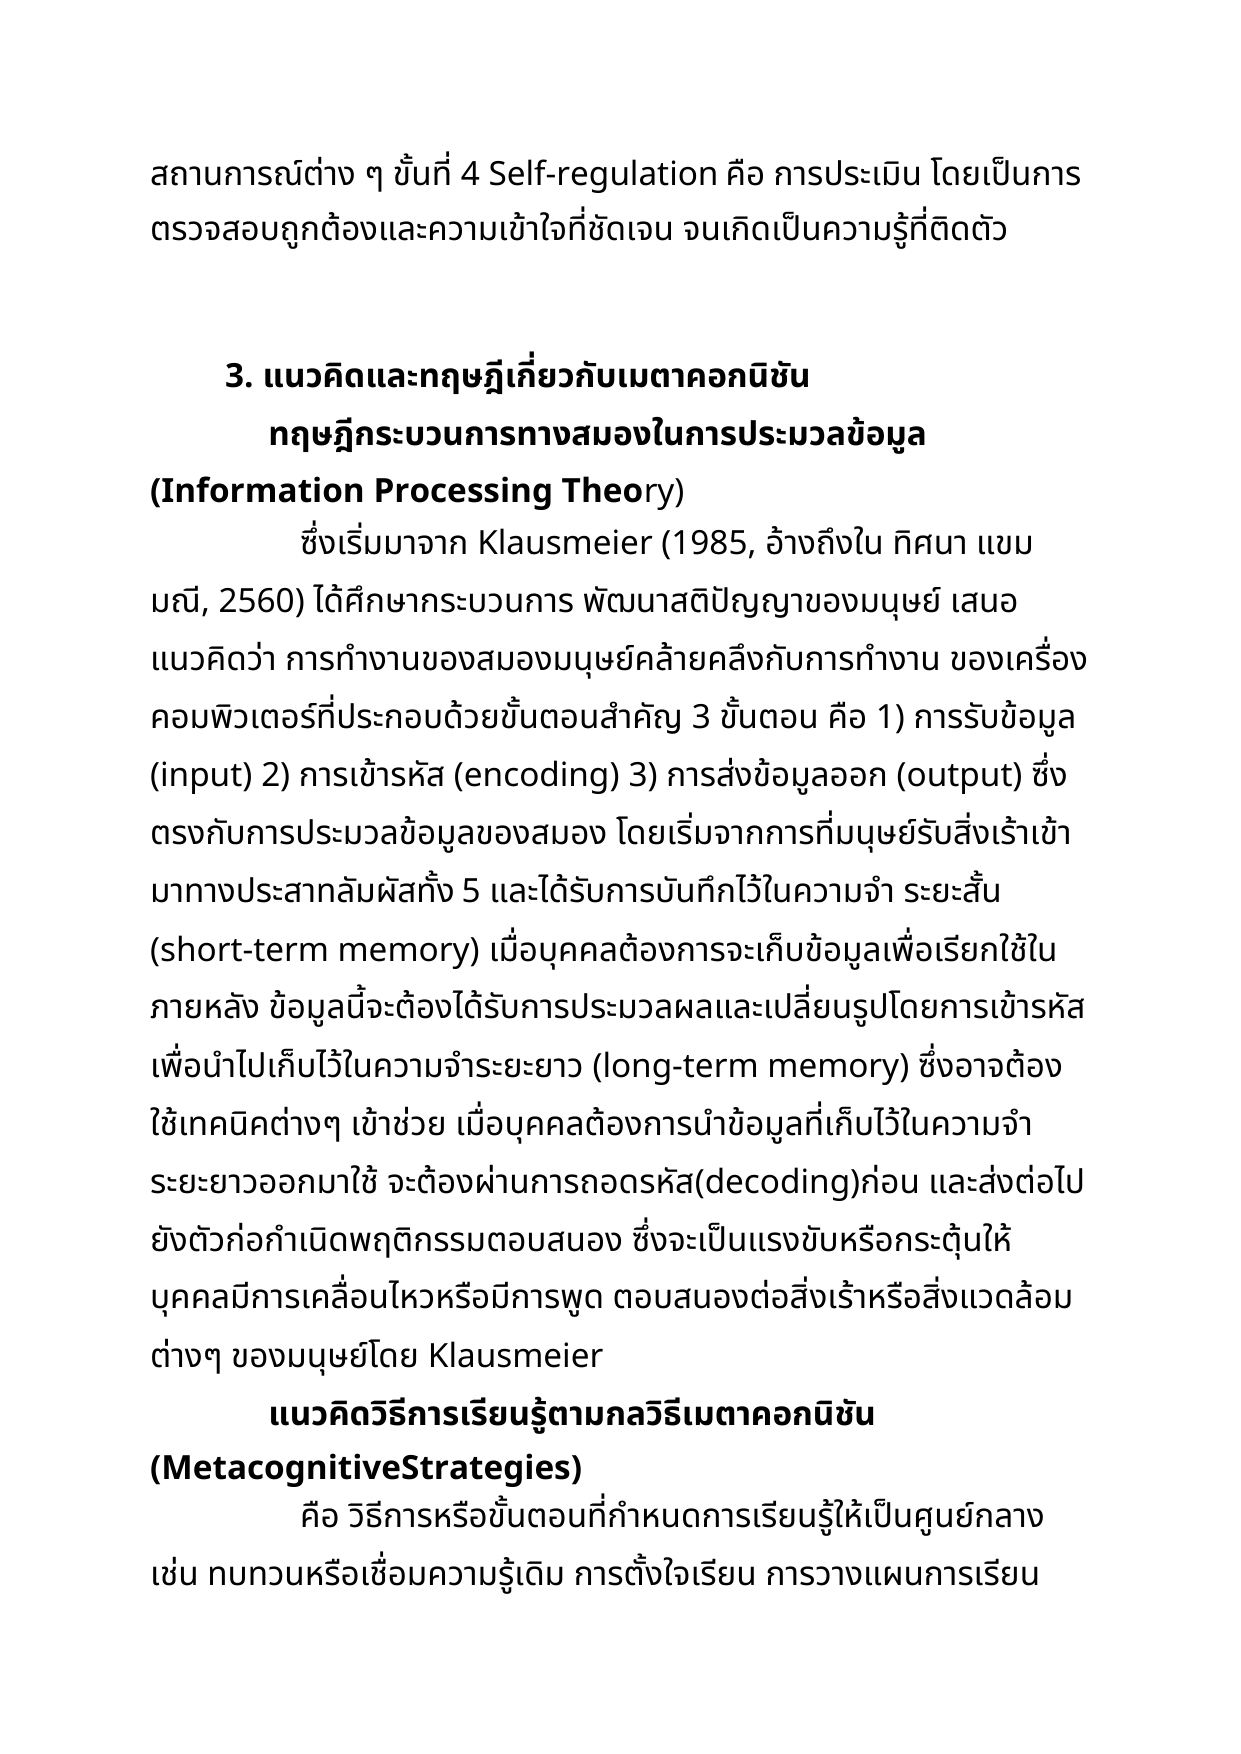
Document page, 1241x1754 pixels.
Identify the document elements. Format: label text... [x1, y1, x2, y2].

list แนวคิดและทฤษฎีเกี่ยวกับเมตาคอกนิชัน [225, 351, 1090, 402]
text ทฤษฎีกระบวนการทางสมองในการประมวลข้อมูล (Information Processing Theory) [150, 409, 1090, 512]
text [150, 1492, 1090, 1601]
text ซึ่งเริ่มมาจาก Klausmeier (1985, อ้างถึงใน ทิศนา แขมมณี, 2560) ได้ศึกษากระบวนการ พัฒนาสติปัญญาของมนุษย์ เสนอแนวคิดว่า การทำงานของสมองมนุษย์คล้ายคลึงกับการทำงาน ของเครื่องคอมพิวเตอร์ที่ประกอบด้วยขั้นตอนสำคัญ 3 ขั้นตอน คือ 1) การรับข้อมูล (input) 2) การเข้ารหัส (encoding) 3) การส่งข้อมูลออก (output) ซึ่งตรงกับการประมวลข้อมูลของสมอง โดยเริ่มจากการที่มนุษย์รับสิ่งเร้าเข้ามาทางประสาทลัมผัสทั้ง5 และได้รับการบันทึกไว้ในความจำ ระยะสั้น (short-term memory) เมื่อบุคคลต้องการจะเก็บข้อมูลเพื่อเรียกใช้ในภายหลัง ข้อมูลนี้จะต้องได้รับการประมวลผลและเปลี่ยนรูปโดยการเข้ารหัส เพื่อนำไปเก็บไว้ในความจำระยะยาว (long-term memory) ซึ่งอาจต้องใช้เทคนิคต่างๆ เข้าช่วย เมื่อบุคคลต้องการนำข้อมูลที่เก็บไว้ในความจำระยะยาวออกมาใช้ จะต้องผ่านการถอดรหัส(decoding)ก่อน และส่งต่อไปยังตัวก่อกำเนิดพฤติกรรมตอบสนอง ซึ่งจะเป็นแรงขับหรือกระตุ้นให้บุคคลมีการเคลื่อนไหวหรือมีการพูด ตอบสนองต่อสิ่งเร้าหรือสิ่งแวดล้อมต่างๆ ของมนุษย์โดย Klausmeier [150, 519, 1090, 1382]
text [150, 150, 1090, 255]
text แนวคิดวิธีการเรียนรู้ตามกลวิธีเมตาคอกนิชัน (MetacognitiveStrategies) [150, 1389, 1090, 1489]
